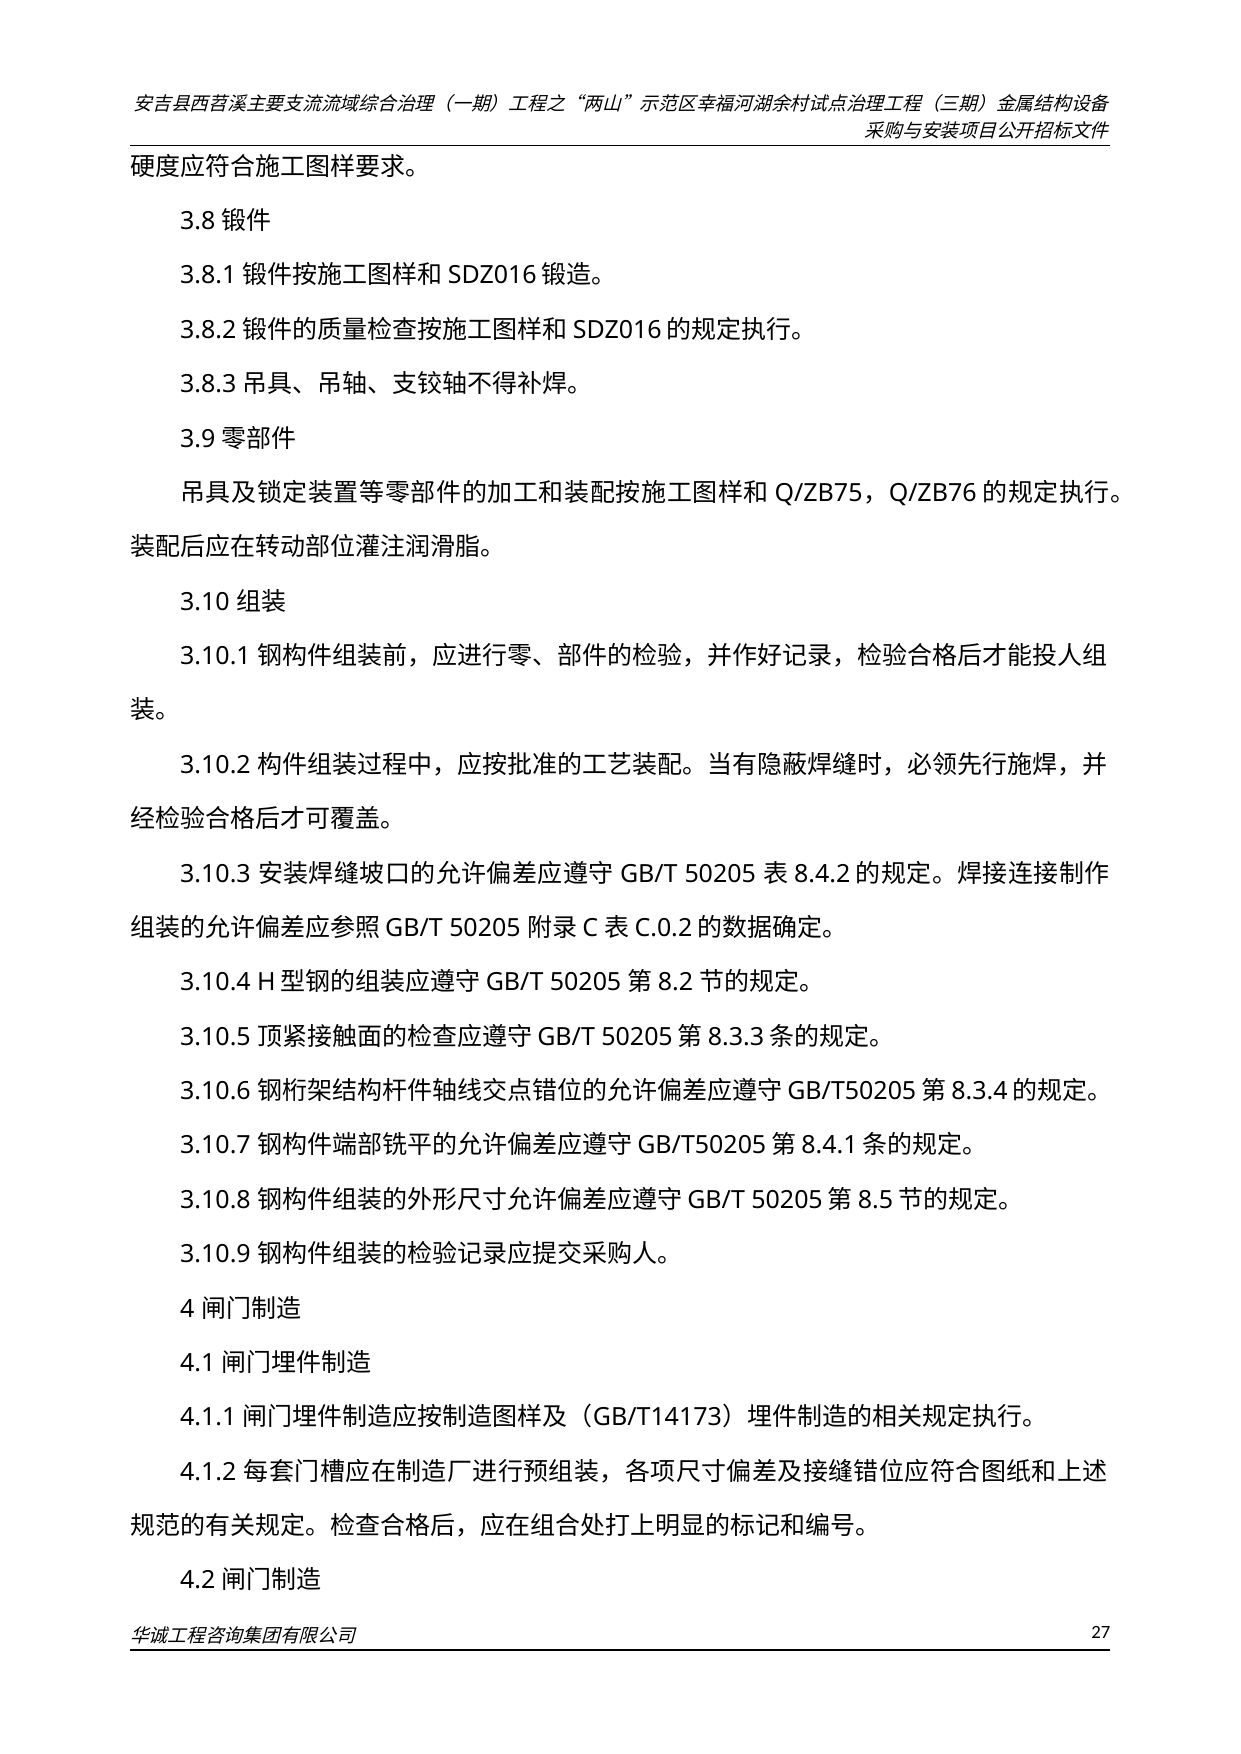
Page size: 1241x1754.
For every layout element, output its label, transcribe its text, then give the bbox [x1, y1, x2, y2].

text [130, 146, 1110, 182]
text 3.10.9 钢构件组装的检验记录应提交采购人。 [130, 1234, 1110, 1270]
text 4.2 闸门制造 [130, 1560, 1110, 1596]
text 3.9 零部件 [130, 418, 1110, 454]
text 4.1 闸门埋件制造 [130, 1342, 1110, 1379]
text 3.10.5 顶紧接触面的检查应遵守GB/T 50205第8.3.3条的规定。 [130, 1016, 1110, 1052]
text 4.1.2 每套门槽应在制造厂进行预组装，各项尺寸偏差及接缝错位应符合图纸和上述规范的有关规定。检查合格后，应在组合处打上明显的标记和编号。 [130, 1451, 1110, 1542]
text 3.10.3 安装焊缝坡口的允许偏差应遵守GB/T 50205 表8.4.2的规定。焊接连接制作组装的允许偏差应参照GB/T 50205 附录C 表C.0.2的数据确定。 [130, 853, 1110, 944]
text 吊具及锁定装置等零部件的加工和装配按施工图样和Q/ZB75，Q/ZB76的规定执行。装配后应在转动部位灌注润滑脂。 [130, 472, 1110, 563]
text 3.10.7 钢构件端部铣平的允许偏差应遵守GB/T50205第8.4.1条的规定。 [130, 1125, 1110, 1161]
text 3.10.6 钢桁架结构杆件轴线交点错位的允许偏差应遵守GB/T50205第8.3.4的规定。 [130, 1071, 1110, 1107]
text 3.8.2 锻件的质量检查按施工图样和SDZ016的规定执行。 [130, 309, 1110, 346]
text 3.10.4 H型钢的组装应遵守GB/T 50205 第8.2 节的规定。 [130, 962, 1110, 998]
text 3.8.3 吊具、吊轴、支铰轴不得补焊。 [130, 364, 1110, 400]
text 3.10.2 构件组装过程中，应按批准的工艺装配。当有隐蔽焊缝时，必领先行施焊，并经检验合格后才可覆盖。 [130, 744, 1110, 835]
text 4 闸门制造 [130, 1288, 1110, 1324]
text 3.8 锻件 [130, 201, 1110, 237]
text 3.10.8 钢构件组装的外形尺寸允许偏差应遵守GB/T 50205第8.5节的规定。 [130, 1179, 1110, 1216]
text 3.10 组装 [130, 581, 1110, 617]
text 4.1.1 闸门埋件制造应按制造图样及（GB/T14173）埋件制造的相关规定执行。 [130, 1397, 1110, 1433]
text 3.10.1 钢构件组装前，应进行零、部件的检验，并作好记录，检验合格后才能投人组装。 [130, 636, 1110, 726]
text 3.8.1 锻件按施工图样和SDZ016锻造。 [130, 255, 1110, 291]
